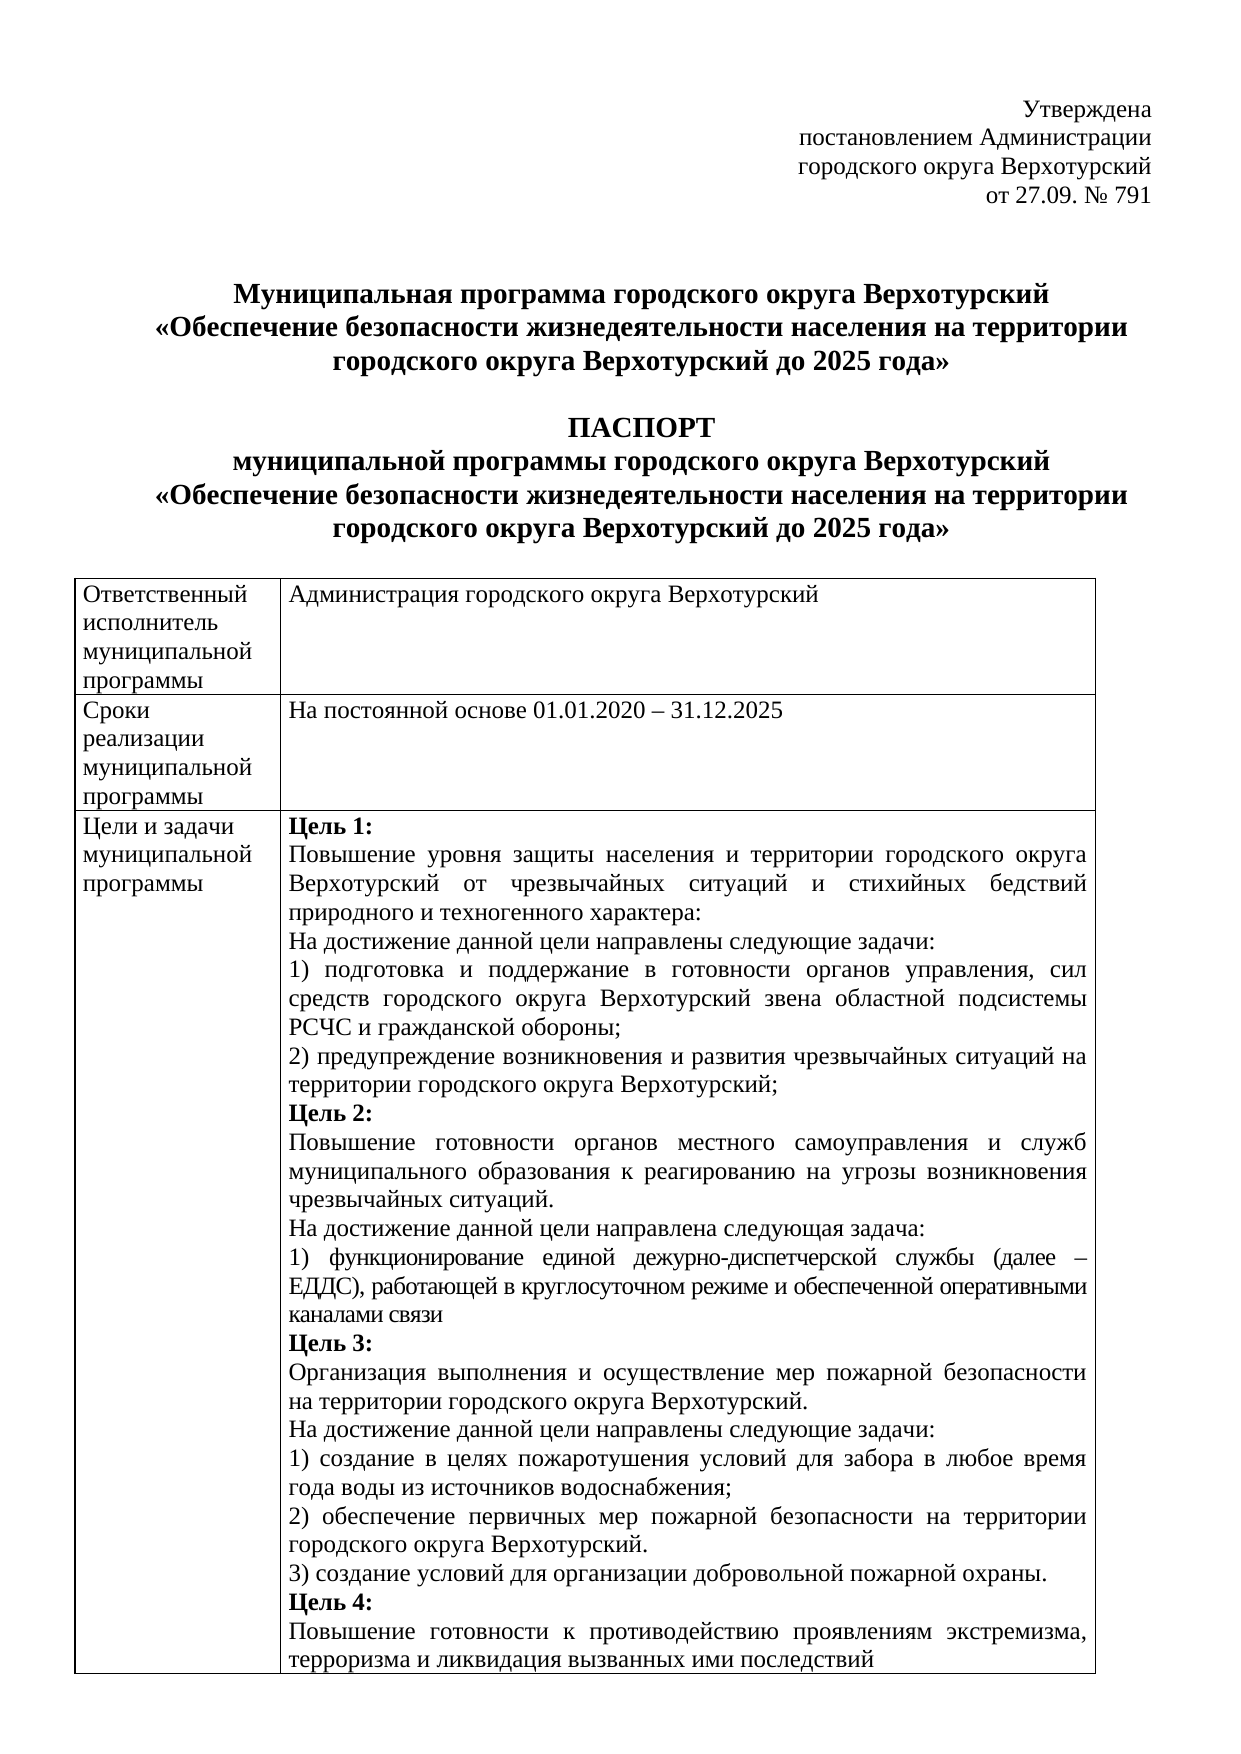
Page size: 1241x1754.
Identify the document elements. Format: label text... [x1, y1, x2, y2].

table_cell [281, 811, 1095, 1673]
text от 27.09. № 791 [131, 180, 1152, 209]
text муниципальной программы городского округа Верхотурский [131, 443, 1152, 477]
text «Обеспечение безопасности жизнедеятельности населения на территории городского округа Верхотурский до 2025 года» [131, 309, 1152, 376]
text Утверждена [131, 94, 1152, 122]
table_header Администрация городского округа Верхотурский [281, 579, 1095, 694]
text «Обеспечение безопасности жизнедеятельности населения на территории городского округа Верхотурский до 2025 года» [131, 477, 1152, 544]
table_cell На постоянной основе 01.01.2020 – 31.12.2025 [281, 695, 1095, 810]
table_header Ответственный исполнитель муниципальной программы [76, 579, 280, 694]
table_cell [76, 811, 280, 1673]
table_cell Сроки реализации муниципальной программы [76, 695, 280, 810]
text постановлением Администрации [131, 122, 1152, 151]
text городского округа Верхотурский [131, 151, 1152, 180]
text ПАСПОРТ [131, 410, 1152, 443]
text Муниципальная программа городского округа Верхотурский [131, 276, 1152, 309]
